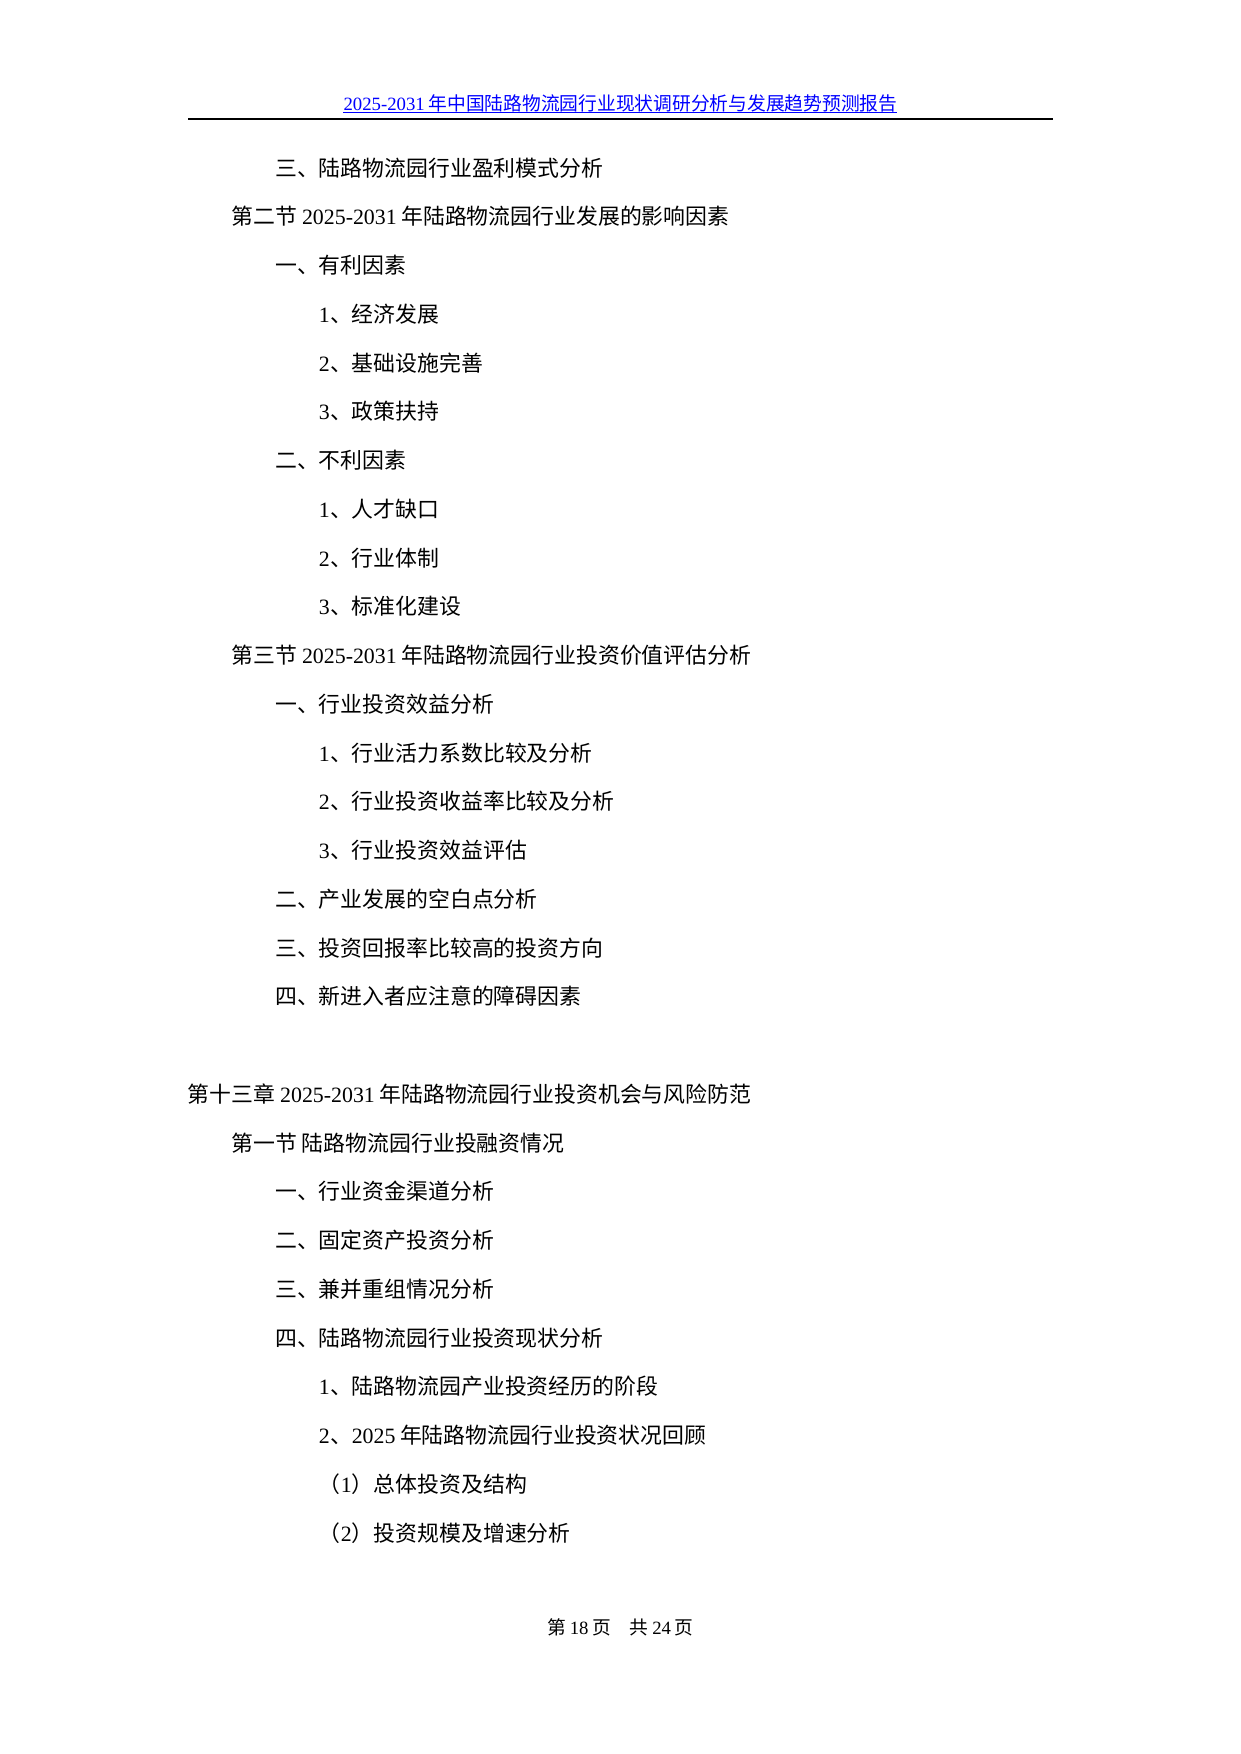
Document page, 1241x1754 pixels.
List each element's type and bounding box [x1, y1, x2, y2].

text [187, 150, 1053, 1548]
